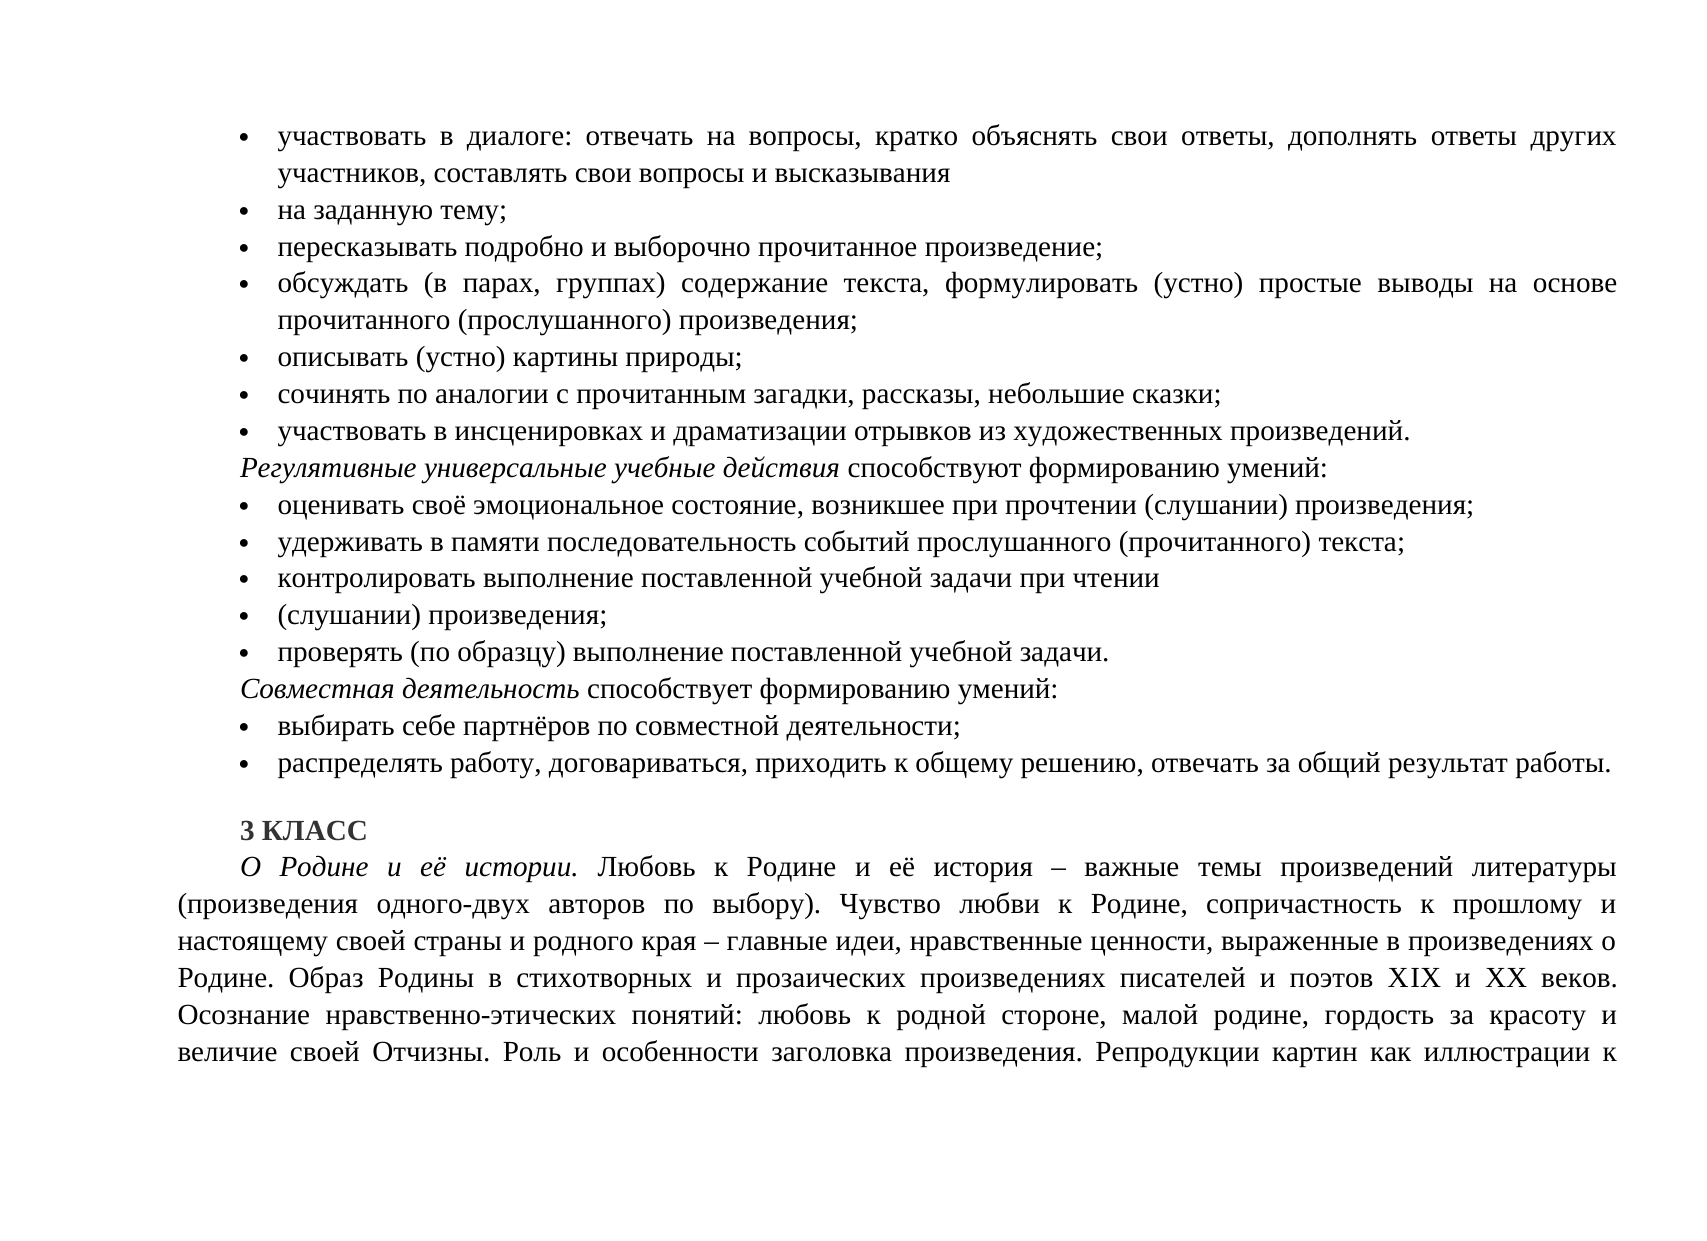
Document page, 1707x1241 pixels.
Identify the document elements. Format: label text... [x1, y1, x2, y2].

list сочинять по аналогии с прочитанным загадки, рассказы, небольшие сказки; [240, 376, 1618, 410]
list на заданную тему; [240, 192, 1618, 225]
list выбирать себе партнёров по совместной деятельности; [240, 708, 1618, 742]
text Совместная деятельность способствует формированию умений: [177, 671, 1618, 705]
list оценивать своё эмоциональное состояние, возникшее при прочтении (слушании) произведения; [240, 487, 1618, 520]
list контролировать выполнение поставленной учебной задачи при чтении [240, 561, 1618, 594]
list описывать (устно) картины природы; [240, 339, 1618, 373]
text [177, 849, 1618, 1067]
list проверять (по образцу) выполнение поставленной учебной задачи. [240, 634, 1618, 668]
list обсуждать (в парах, группах) содержание текста, формулировать (устно) простые выводы на основе прочитанного (прослушанного) произведения; [240, 266, 1618, 336]
list участвовать в инсценировках и драматизации отрывков из художественных произведений. [240, 413, 1618, 447]
list пересказывать подробно и выборочно прочитанное произведение; [240, 229, 1618, 262]
list участвовать в диалоге: отвечать на вопросы, кратко объяснять свои ответы, дополнять ответы других участников, составлять свои вопросы и высказывания [240, 118, 1618, 188]
list распределять работу, договариваться, приходить к общему решению, отвечать за общий результат работы. [240, 745, 1618, 778]
text Регулятивные универсальные учебные действия способствуют формированию умений: [177, 450, 1618, 483]
list удерживать в памяти последовательность событий прослушанного (прочитанного) текста; [240, 524, 1618, 557]
text 3 КЛАСС [177, 813, 1618, 846]
list (слушании) произведения; [240, 597, 1618, 631]
